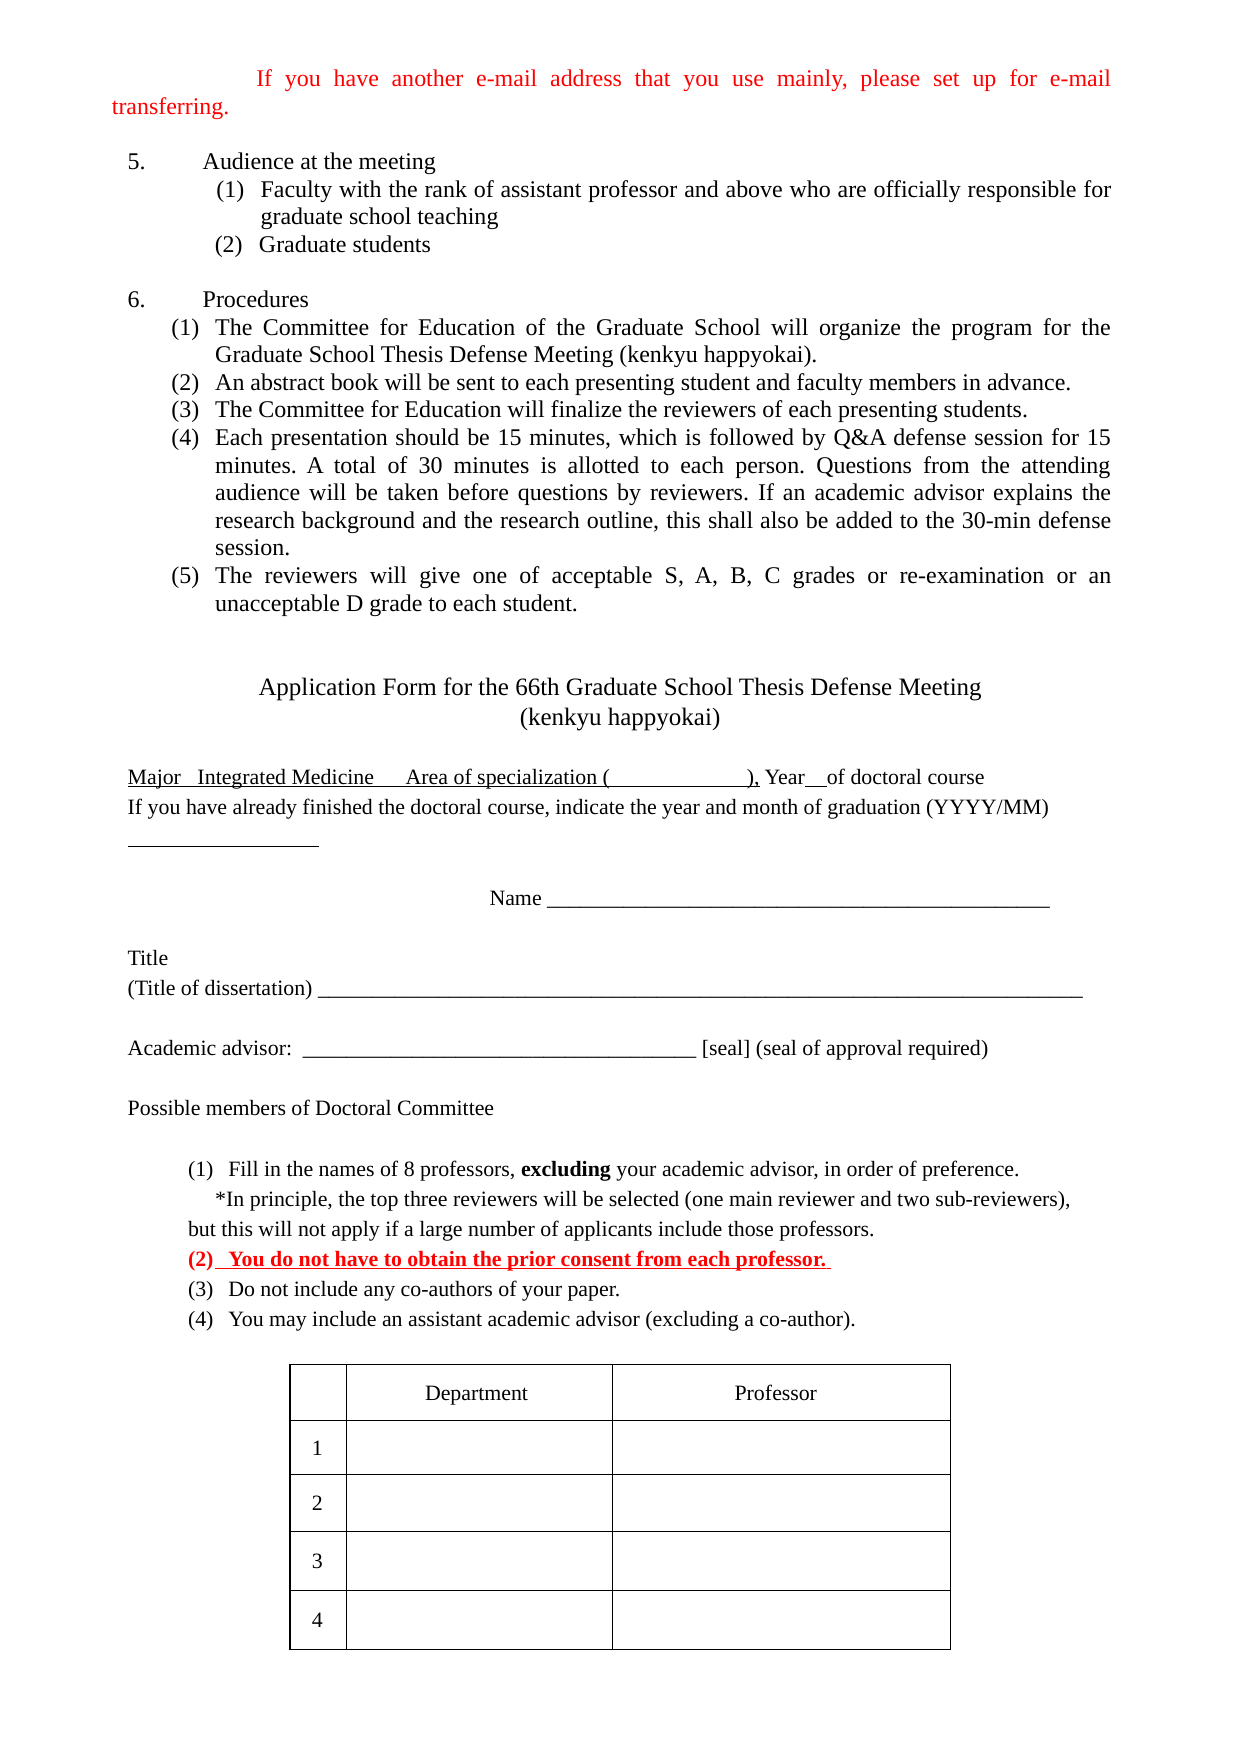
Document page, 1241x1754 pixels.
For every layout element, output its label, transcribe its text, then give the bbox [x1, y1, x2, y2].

table_cell [613, 1532, 950, 1590]
text Major Integrated Medicine Area of specialization ( ), Year of doctoral course [127, 762, 1113, 792]
list The reviewers will give one of acceptable S, A, B, C grades or re-examination or an unacceptable D grade to each student. [171, 561, 1113, 616]
table_cell [347, 1532, 612, 1590]
list Procedures [127, 285, 1113, 313]
list Audience at the meeting [127, 147, 1113, 174]
table_cell [347, 1475, 612, 1531]
list Do not include any co-authors of your paper. [171, 1273, 1113, 1304]
list The Committee for Education will finalize the reviewers of each presenting students. [171, 395, 1113, 423]
text If you have another e-mail address that you use mainly, please set up for e-mail transferring. [112, 64, 1113, 119]
text Application Form for the 66th Graduate School Thesis Defense Meeting [127, 671, 1113, 702]
text Title [127, 942, 1113, 972]
list You do not have to obtain the prior consent from each professor. [171, 1243, 1113, 1273]
text Possible members of Doctoral Committee [127, 1093, 1113, 1123]
list Each presentation should be 15 minutes, which is followed by Q&A defense session for 15 minutes. A total of 30 minutes is allotted to each person. Questions from the attending audience will be taken before questions by reviewers. If an academic advisor explains the research background and the research outline, this shall also be added to the 30-min defense session. [171, 423, 1113, 561]
text Name ______________________________________________ [390, 882, 1113, 912]
text (Title of dissertation) ______________________________________________________________________ [127, 972, 1113, 1003]
table_header Professor [613, 1365, 950, 1419]
table_cell 1 [291, 1421, 346, 1474]
table_cell [613, 1591, 950, 1649]
table_cell 4 [291, 1591, 346, 1649]
table_cell [347, 1591, 612, 1649]
text If you have already finished the doctoral course, indicate the year and month of graduation (YYYY/MM) [127, 792, 1113, 822]
text *In principle, the top three reviewers will be selected (one main reviewer and two sub-reviewers), [171, 1183, 1113, 1213]
table_header [291, 1365, 346, 1419]
list An abstract book will be sent to each presenting student and faculty members in advance. [171, 368, 1113, 395]
list Graduate students [214, 230, 1113, 257]
list You may include an assistant academic advisor (excluding a co-author). [171, 1304, 1113, 1334]
table_cell [347, 1421, 612, 1474]
table_cell 3 [291, 1532, 346, 1590]
text Academic advisor: ____________________________________ [seal] (seal of approval required) [127, 1033, 1113, 1063]
text but this will not apply if a large number of applicants include those professors. [171, 1213, 1113, 1243]
text (kenkyu happyokai) [127, 702, 1113, 732]
list Fill in the names of 8 professors, excluding your academic advisor, in order of preference. [171, 1153, 1113, 1183]
list Faculty with the rank of assistant professor and above who are officially responsible for graduate school teaching [216, 174, 1113, 230]
table_cell [613, 1475, 950, 1531]
table_cell 2 [291, 1475, 346, 1531]
list The Committee for Education of the Graduate School will organize the program for the Graduate School Thesis Defense Meeting (kenkyu happyokai). [171, 313, 1113, 368]
table_cell [613, 1421, 950, 1474]
table_header Department [347, 1365, 612, 1419]
